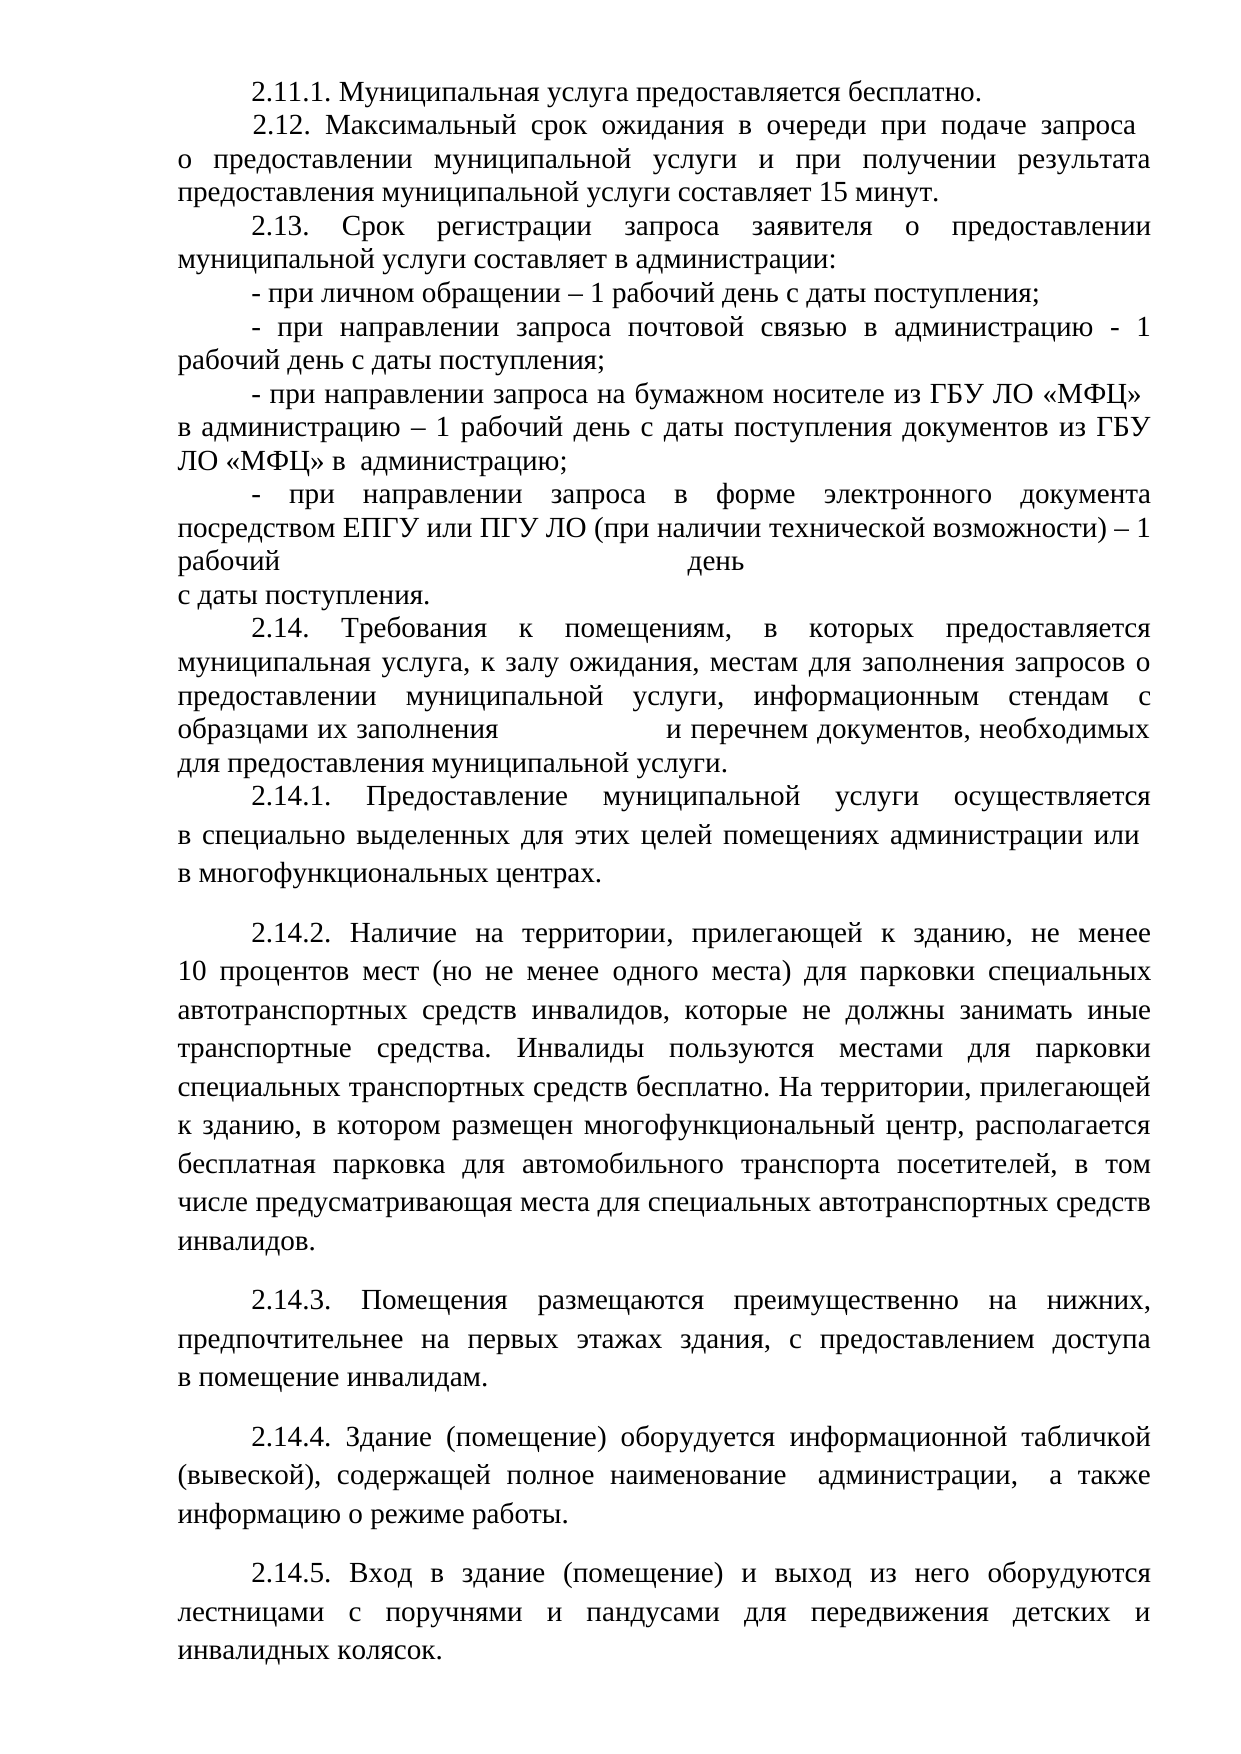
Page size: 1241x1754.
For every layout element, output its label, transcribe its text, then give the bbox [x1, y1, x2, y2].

title - при личном обращении – 1 рабочий день с даты поступления; [177, 275, 1152, 309]
text 2.11.1. Муниципальная услуга предоставляется бесплатно. [177, 74, 1152, 107]
text 2.14.5. Вход в здание (помещение) и выход из него оборудуются лестницами с поручнями и пандусами для передвижения детских и инвалидных колясок. [177, 1555, 1152, 1666]
text 2.14.1. Предоставление муниципальной услуги осуществляется в специально выделенных для этих целей помещениях администрации или в многофункциональных центрах. [177, 778, 1152, 889]
title - при направлении запроса почтовой связью в администрацию - 1 рабочий день с даты поступления; [177, 309, 1152, 376]
title - при направлении запроса в форме электронного документа посредством ЕПГУ или ПГУ ЛО (при наличии технической возможности) – 1 рабочий день с даты поступления. [177, 476, 1152, 611]
text 2.14.3. Помещения размещаются преимущественно на нижних, предпочтительнее на первых этажах здания, с предоставлением доступа в помещение инвалидам. [177, 1282, 1152, 1393]
text 2.14.2. Наличие на территории, прилегающей к зданию, не менее 10 процентов мест (но не менее одного места) для парковки специальных автотранспортных средств инвалидов, которые не должны занимать иные транспортные средства. Инвалиды пользуются местами для парковки специальных транспортных средств бесплатно. На территории, прилегающей к зданию, в котором размещен многофункциональный центр, располагается бесплатная парковка для автомобильного транспорта посетителей, в том числе предусматривающая места для специальных автотранспортных средств инвалидов. [177, 915, 1152, 1257]
text 2.14.4. Здание (помещение) оборудуется информационной табличкой (вывеской), содержащей полное наименование администрации, а также информацию о режиме работы. [177, 1419, 1152, 1529]
title - при направлении запроса на бумажном носителе из ГБУ ЛО «МФЦ» в администрацию – 1 рабочий день с даты поступления документов из ГБУ ЛО «МФЦ» в администрацию; [177, 376, 1152, 476]
title 2.13. Срок регистрации запроса заявителя о предоставлении муниципальной услуги составляет в администрации: [177, 208, 1152, 275]
title 2.14. Требования к помещениям, в которых предоставляется муниципальная услуга, к залу ожидания, местам для заполнения запросов о предоставлении муниципальной услуги, информационным стендам с образцами их заполнения и перечнем документов, необходимых для предоставления муниципальной услуги. [177, 611, 1152, 778]
text 2.12. Максимальный срок ожидания в очереди при подаче запроса о предоставлении муниципальной услуги и при получении результата предоставления муниципальной услуги составляет 15 минут. [177, 107, 1152, 208]
